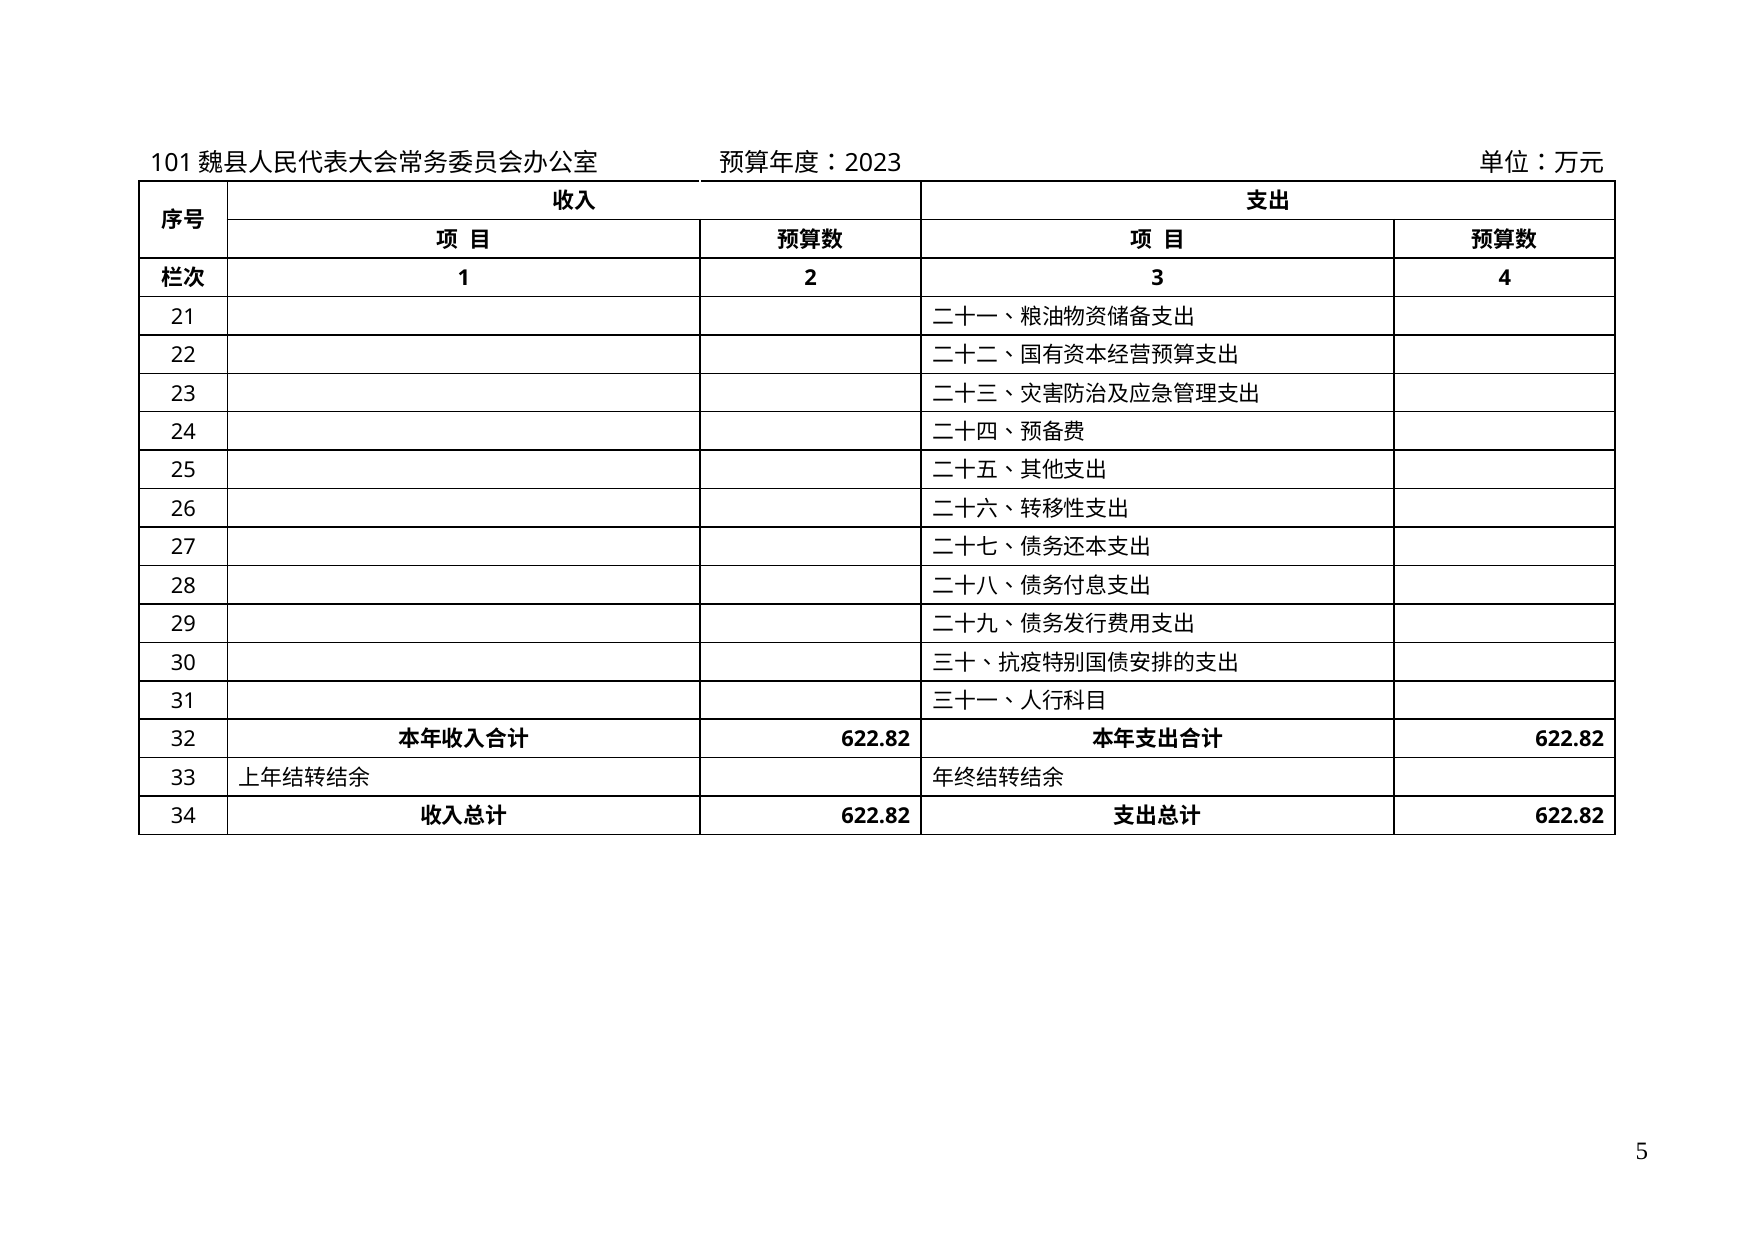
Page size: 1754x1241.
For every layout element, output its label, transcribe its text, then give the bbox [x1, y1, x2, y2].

table_cell 年终结转结余 [922, 758, 1393, 795]
table_cell 1 [228, 259, 699, 296]
table_cell 622.82 [1395, 720, 1614, 757]
table_cell [228, 374, 699, 411]
table_cell 2 [701, 259, 920, 296]
table_cell [1395, 374, 1614, 411]
table_cell [701, 374, 920, 411]
table_cell 二十七、债务还本支出 [922, 528, 1393, 564]
table_cell [1395, 297, 1614, 334]
table_cell [701, 566, 920, 603]
table_cell 收入总计 [228, 797, 699, 834]
table_cell [701, 682, 920, 718]
table_cell [1395, 566, 1614, 603]
table_cell 栏次 [140, 259, 227, 296]
table_cell 二十九、债务发行费用支出 [922, 605, 1393, 641]
table_cell 预算数 [701, 220, 920, 257]
table_cell [1395, 682, 1614, 718]
table_cell [228, 605, 699, 641]
table_cell 本年支出合计 [922, 720, 1393, 757]
table_cell 33 [140, 758, 227, 795]
table_cell [701, 758, 920, 795]
table_cell 二十八、债务付息支出 [922, 566, 1393, 603]
table_cell [701, 451, 920, 488]
table_cell 30 [140, 643, 227, 680]
table_cell 预算数 [1395, 220, 1614, 257]
table_cell 二十四、预备费 [922, 412, 1393, 449]
table_cell 支出总计 [922, 797, 1393, 834]
table_cell [228, 412, 699, 449]
table_cell 25 [140, 451, 227, 488]
table_cell 34 [140, 797, 227, 834]
table_cell 三十、抗疫特别国债安排的支出 [922, 643, 1393, 680]
table_cell 622.82 [1395, 797, 1614, 834]
table_cell 4 [1395, 259, 1614, 296]
table_cell 27 [140, 528, 227, 564]
table_cell 二十二、国有资本经营预算支出 [922, 336, 1393, 372]
table_cell 二十五、其他支出 [922, 451, 1393, 488]
table_cell 支出 [922, 182, 1614, 219]
table_cell [701, 297, 920, 334]
table_cell [1395, 489, 1614, 526]
table_cell 项 目 [922, 220, 1393, 257]
table_cell [1395, 528, 1614, 564]
table_cell 29 [140, 605, 227, 641]
table_cell 项 目 [228, 220, 699, 257]
table_cell 收入 [228, 182, 920, 219]
table_cell 28 [140, 566, 227, 603]
table_header 单位：万元 [922, 143, 1614, 180]
table_cell 622.82 [701, 797, 920, 834]
table_cell [1395, 758, 1614, 795]
table_cell [1395, 643, 1614, 680]
table_cell 二十三、灾害防治及应急管理支出 [922, 374, 1393, 411]
table_cell [228, 336, 699, 372]
table_cell [701, 412, 920, 449]
table_cell 三十一、人行科目 [922, 682, 1393, 718]
table_cell [228, 451, 699, 488]
table_cell 21 [140, 297, 227, 334]
table_cell 24 [140, 412, 227, 449]
table_cell [701, 336, 920, 372]
table_cell [228, 643, 699, 680]
table_cell [1395, 451, 1614, 488]
table_cell 32 [140, 720, 227, 757]
table_cell [701, 528, 920, 564]
table_cell [701, 489, 920, 526]
table_cell 本年收入合计 [228, 720, 699, 757]
table_cell 序号 [140, 182, 227, 257]
table_cell 23 [140, 374, 227, 411]
table_cell [701, 605, 920, 641]
table_cell [228, 489, 699, 526]
table_header 101魏县人民代表大会常务委员会办公室 [140, 143, 699, 180]
table_cell 3 [922, 259, 1393, 296]
table_header 预算年度：2023 [701, 143, 920, 180]
table_cell [228, 566, 699, 603]
table_cell 26 [140, 489, 227, 526]
table_cell [1395, 605, 1614, 641]
table_cell 上年结转结余 [228, 758, 699, 795]
table_cell [228, 528, 699, 564]
table_cell 622.82 [701, 720, 920, 757]
table_cell [1395, 336, 1614, 372]
table_cell [1395, 412, 1614, 449]
table_cell 22 [140, 336, 227, 372]
table_cell 二十六、转移性支出 [922, 489, 1393, 526]
table_cell 二十一、粮油物资储备支出 [922, 297, 1393, 334]
table_cell 31 [140, 682, 227, 718]
table_cell [228, 297, 699, 334]
table_cell [701, 643, 920, 680]
table_cell [228, 682, 699, 718]
